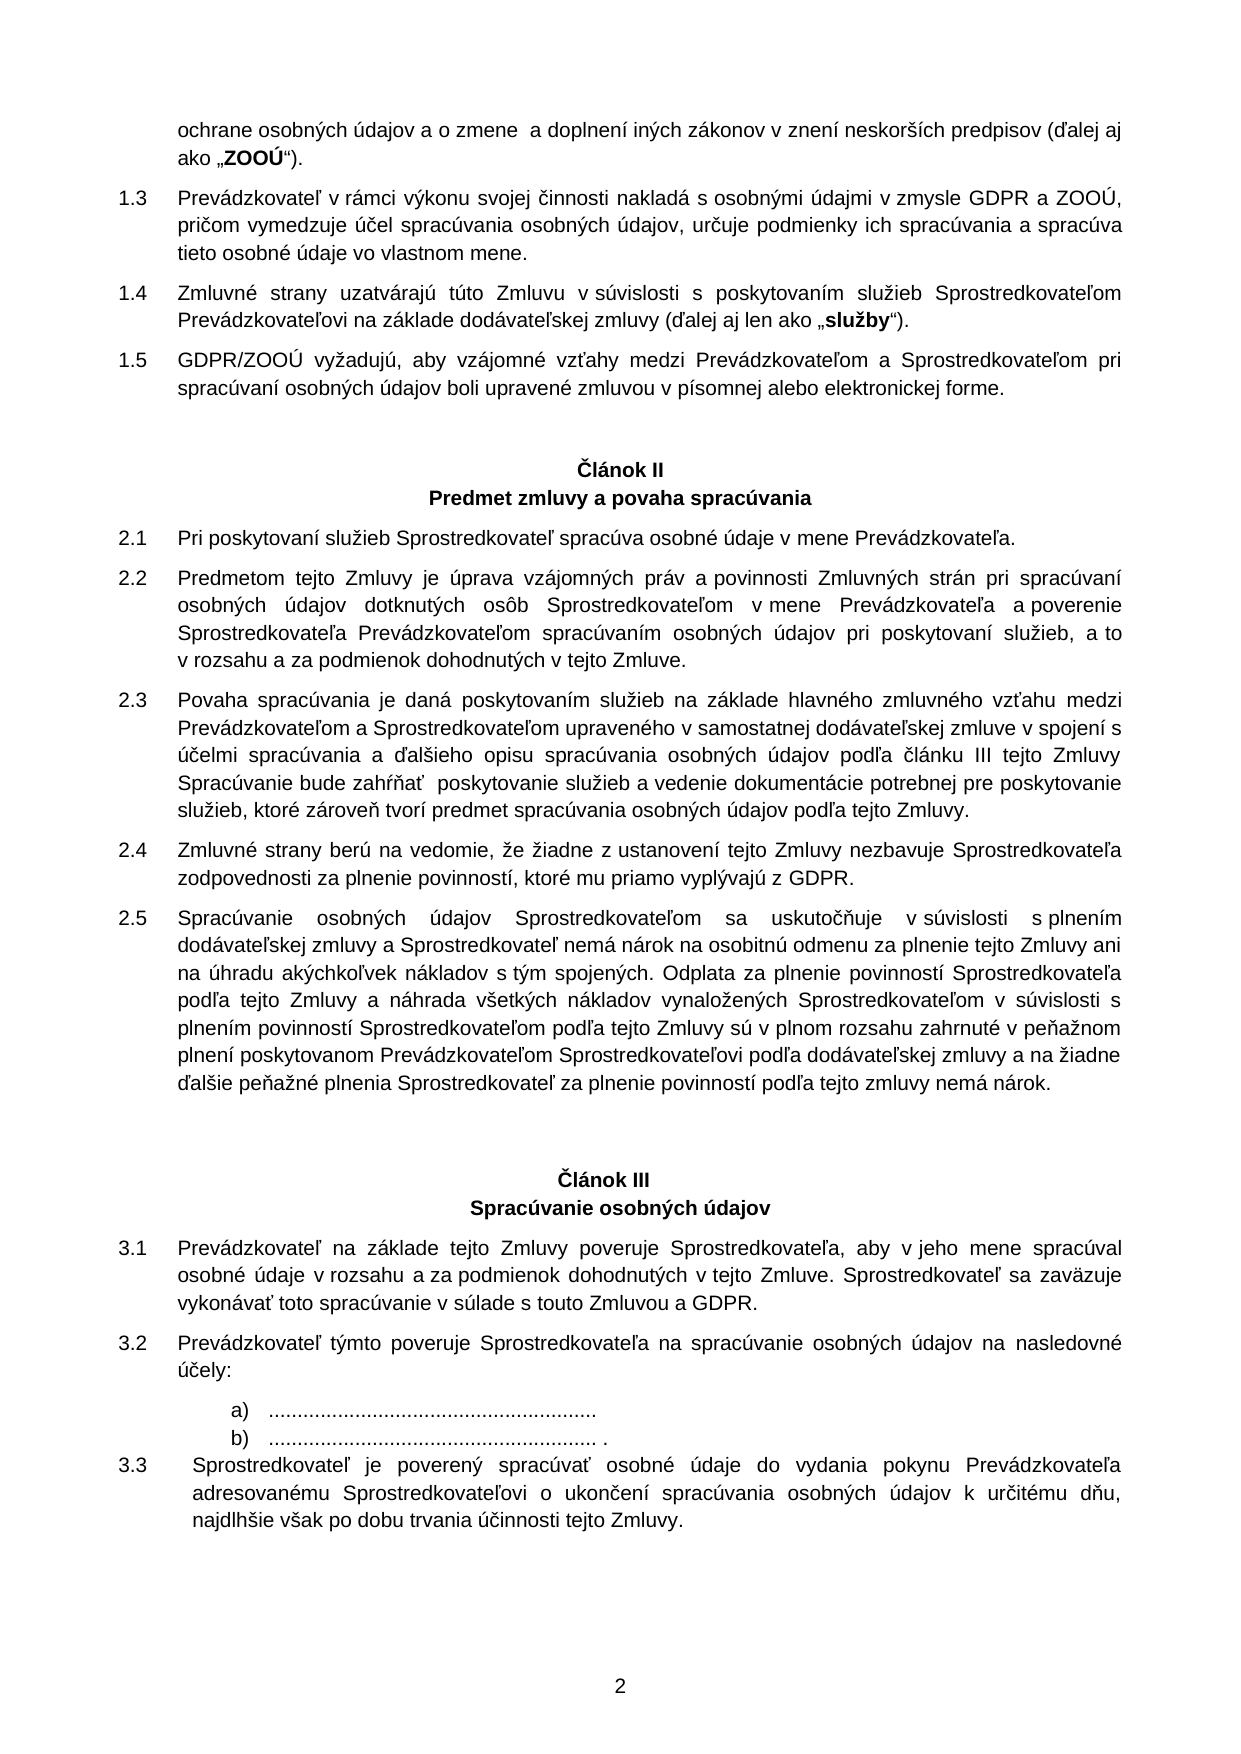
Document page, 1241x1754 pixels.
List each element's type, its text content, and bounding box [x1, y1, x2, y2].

list Sprostredkovateľ je poverený spracúvať osobné údaje do vydania pokynu Prevádzkovateľa adresovanému Sprostredkovateľovi o ukončení spracúvania osobných údajov k určitému dňu, najdlhšie však po dobu trvania účinnosti tejto Zmluvy. [118, 1453, 1122, 1532]
list ......................................................... . [231, 1426, 1122, 1450]
list Spracúvanie osobných údajov [118, 1196, 1122, 1220]
list Prevádzkovateľ na základe tejto Zmluvy poveruje Sprostredkovateľa, aby v jeho mene spracúval osobné údaje v rozsahu a za podmienok dohodnutých v tejto Zmluve. Sprostredkovateľ sa zaväzuje vykonávať toto spracúvanie v súlade s touto Zmluvou a GDPR. [118, 1236, 1122, 1315]
list GDPR/ZOOÚ vyžadujú, aby vzájomné vzťahy medzi Prevádzkovateľom a Sprostredkovateľom pri spracúvaní osobných údajov boli upravené zmluvou v písomnej alebo elektronickej forme. [118, 348, 1122, 399]
list Povaha spracúvania je daná poskytovaním služieb na základe hlavného zmluvného vzťahu medzi Prevádzkovateľom a Sprostredkovateľom upraveného v samostatnej dodávateľskej zmluve v spojení s účelmi spracúvania a ďalšieho opisu spracúvania osobných údajov podľa článku III tejto Zmluvy Spracúvanie bude zahŕňať poskytovanie služieb a vedenie dokumentácie potrebnej pre poskytovanie služieb, ktoré zároveň tvorí predmet spracúvania osobných údajov podľa tejto Zmluvy. [118, 688, 1122, 822]
list Spracúvanie osobných údajov Sprostredkovateľom sa uskutočňuje v súvislosti s plnením dodávateľskej zmluvy a Sprostredkovateľ nemá nárok na osobitnú odmenu za plnenie tejto Zmluvy ani na úhradu akýchkoľvek nákladov s tým spojených. Odplata za plnenie povinností Sprostredkovateľa podľa tejto Zmluvy a náhrada všetkých nákladov vynaložených Sprostredkovateľom v súvislosti s plnením povinností Sprostredkovateľom podľa tejto Zmluvy sú v plnom rozsahu zahrnuté v peňažnom plnení poskytovanom Prevádzkovateľom Sprostredkovateľovi podľa dodávateľskej zmluvy a na žiadne ďalšie peňažné plnenia Sprostredkovateľ za plnenie povinností podľa tejto zmluvy nemá nárok. [118, 906, 1122, 1094]
list Pri poskytovaní služieb Sprostredkovateľ spracúva osobné údaje v mene Prevádzkovateľa. [118, 526, 1122, 549]
list Predmetom tejto Zmluvy je úprava vzájomných práv a povinnosti Zmluvných strán pri spracúvaní osobných údajov dotknutých osôb Sprostredkovateľom v mene Prevádzkovateľa a poverenie Sprostredkovateľa Prevádzkovateľom spracúvaním osobných údajov pri poskytovaní služieb, a to v rozsahu a za podmienok dohodnutých v tejto Zmluve. [118, 566, 1122, 672]
list Článok II [118, 458, 1122, 482]
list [118, 118, 1122, 169]
list Prevádzkovateľ v rámci výkonu svojej činnosti nakladá s osobnými údajmi v zmysle GDPR a ZOOÚ, pričom vymedzuje účel spracúvania osobných údajov, určuje podmienky ich spracúvania a spracúva tieto osobné údaje vo vlastnom mene. [118, 186, 1122, 264]
list Prevádzkovateľ týmto poveruje Sprostredkovateľa na spracúvanie osobných údajov na nasledovné účely: [118, 1331, 1122, 1382]
list Článok III [85, 1168, 1122, 1192]
list Zmluvné strany berú na vedomie, že žiadne z ustanovení tejto Zmluvy nezbavuje Sprostredkovateľa zodpovednosti za plnenie povinností, ktoré mu priamo vyplývajú z GDPR. [118, 838, 1122, 889]
list Predmet zmluvy a povaha spracúvania [118, 486, 1122, 509]
list Zmluvné strany uzatvárajú túto Zmluvu v súvislosti s poskytovaním služieb Sprostredkovateľom Prevádzkovateľovi na základe dodávateľskej zmluvy (ďalej aj len ako „služby“). [118, 281, 1122, 332]
list ......................................................... [231, 1398, 1122, 1422]
